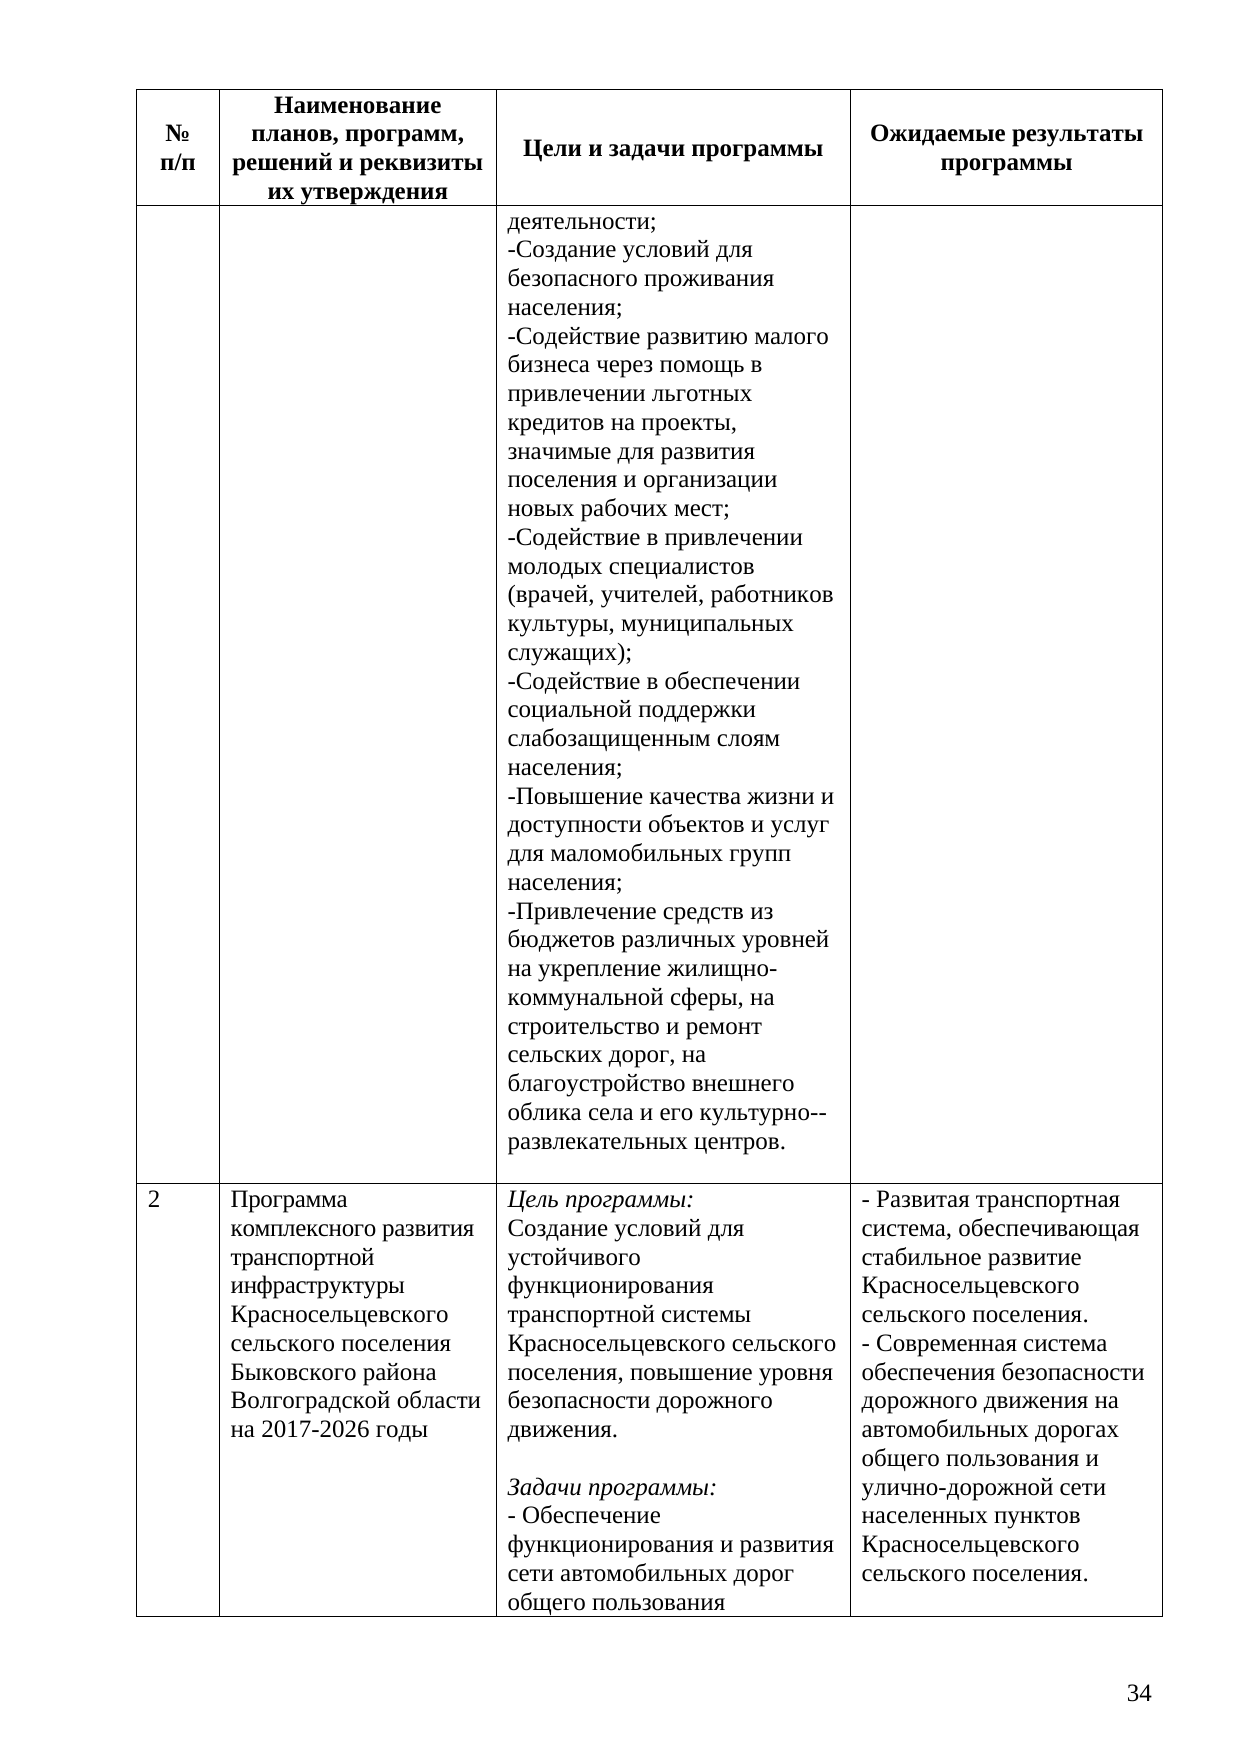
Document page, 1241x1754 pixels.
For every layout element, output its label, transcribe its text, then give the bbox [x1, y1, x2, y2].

table_header Цели и задачи программы [497, 90, 850, 205]
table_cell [220, 206, 496, 1183]
table_header Наименование планов, программ, решений и реквизиты их утверждения [220, 90, 496, 205]
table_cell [497, 1184, 850, 1616]
table_cell 2 [137, 1184, 219, 1616]
table_header Ожидаемые результаты программы [851, 90, 1162, 205]
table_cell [220, 1184, 496, 1616]
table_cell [851, 206, 1162, 1183]
table_cell 1 [137, 206, 219, 1183]
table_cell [851, 1184, 1162, 1616]
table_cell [497, 206, 850, 1183]
table_header № п/п [137, 90, 219, 205]
